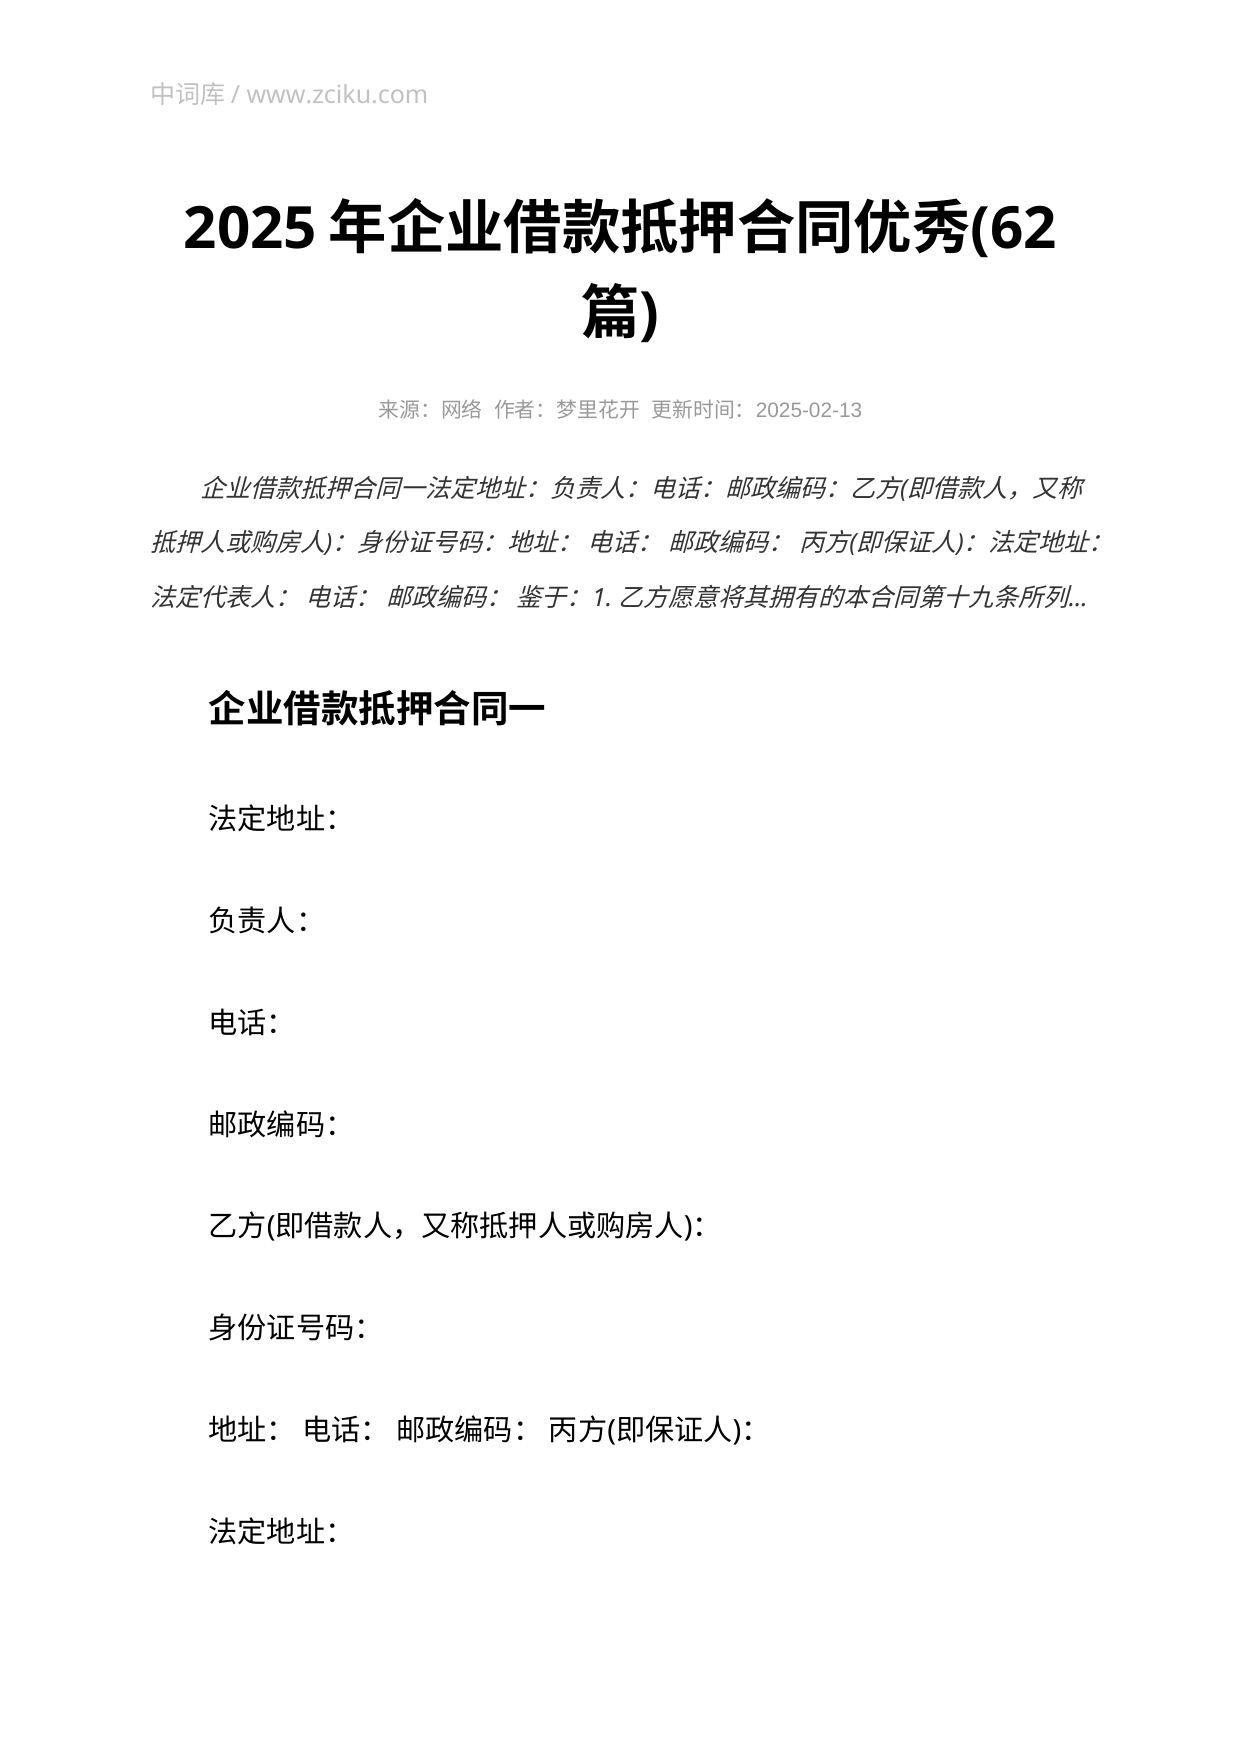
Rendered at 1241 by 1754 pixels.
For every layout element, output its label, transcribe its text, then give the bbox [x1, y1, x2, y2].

text 法定地址： [150, 796, 1090, 838]
text 法定地址： [150, 1509, 1090, 1551]
text 邮政编码： [150, 1101, 1090, 1143]
text 身份证号码： [150, 1305, 1090, 1347]
text 来源：网络 作者：梦里花开 更新时间：2025-02-13 [150, 398, 1090, 422]
text 负责人： [150, 898, 1090, 940]
text 电话： [150, 999, 1090, 1042]
text 企业借款抵押合同一 [150, 678, 1090, 733]
text 企业借款抵押合同一法定地址：负责人：电话：邮政编码：乙方(即借款人，又称抵押人或购房人)：身份证号码：地址： 电话： 邮政编码： 丙方(即保证人)：法定地址：法定代表人： 电话： 邮政编码： 鉴于：1. 乙方愿意将其拥有的本合同第十九条所列... [150, 468, 1090, 613]
subtitle 2025年企业借款抵押合同优秀(62篇) [150, 181, 1090, 351]
text 乙方(即借款人，又称抵押人或购房人)： [150, 1203, 1090, 1245]
text 地址： 电话： 邮政编码： 丙方(即保证人)： [150, 1407, 1090, 1449]
